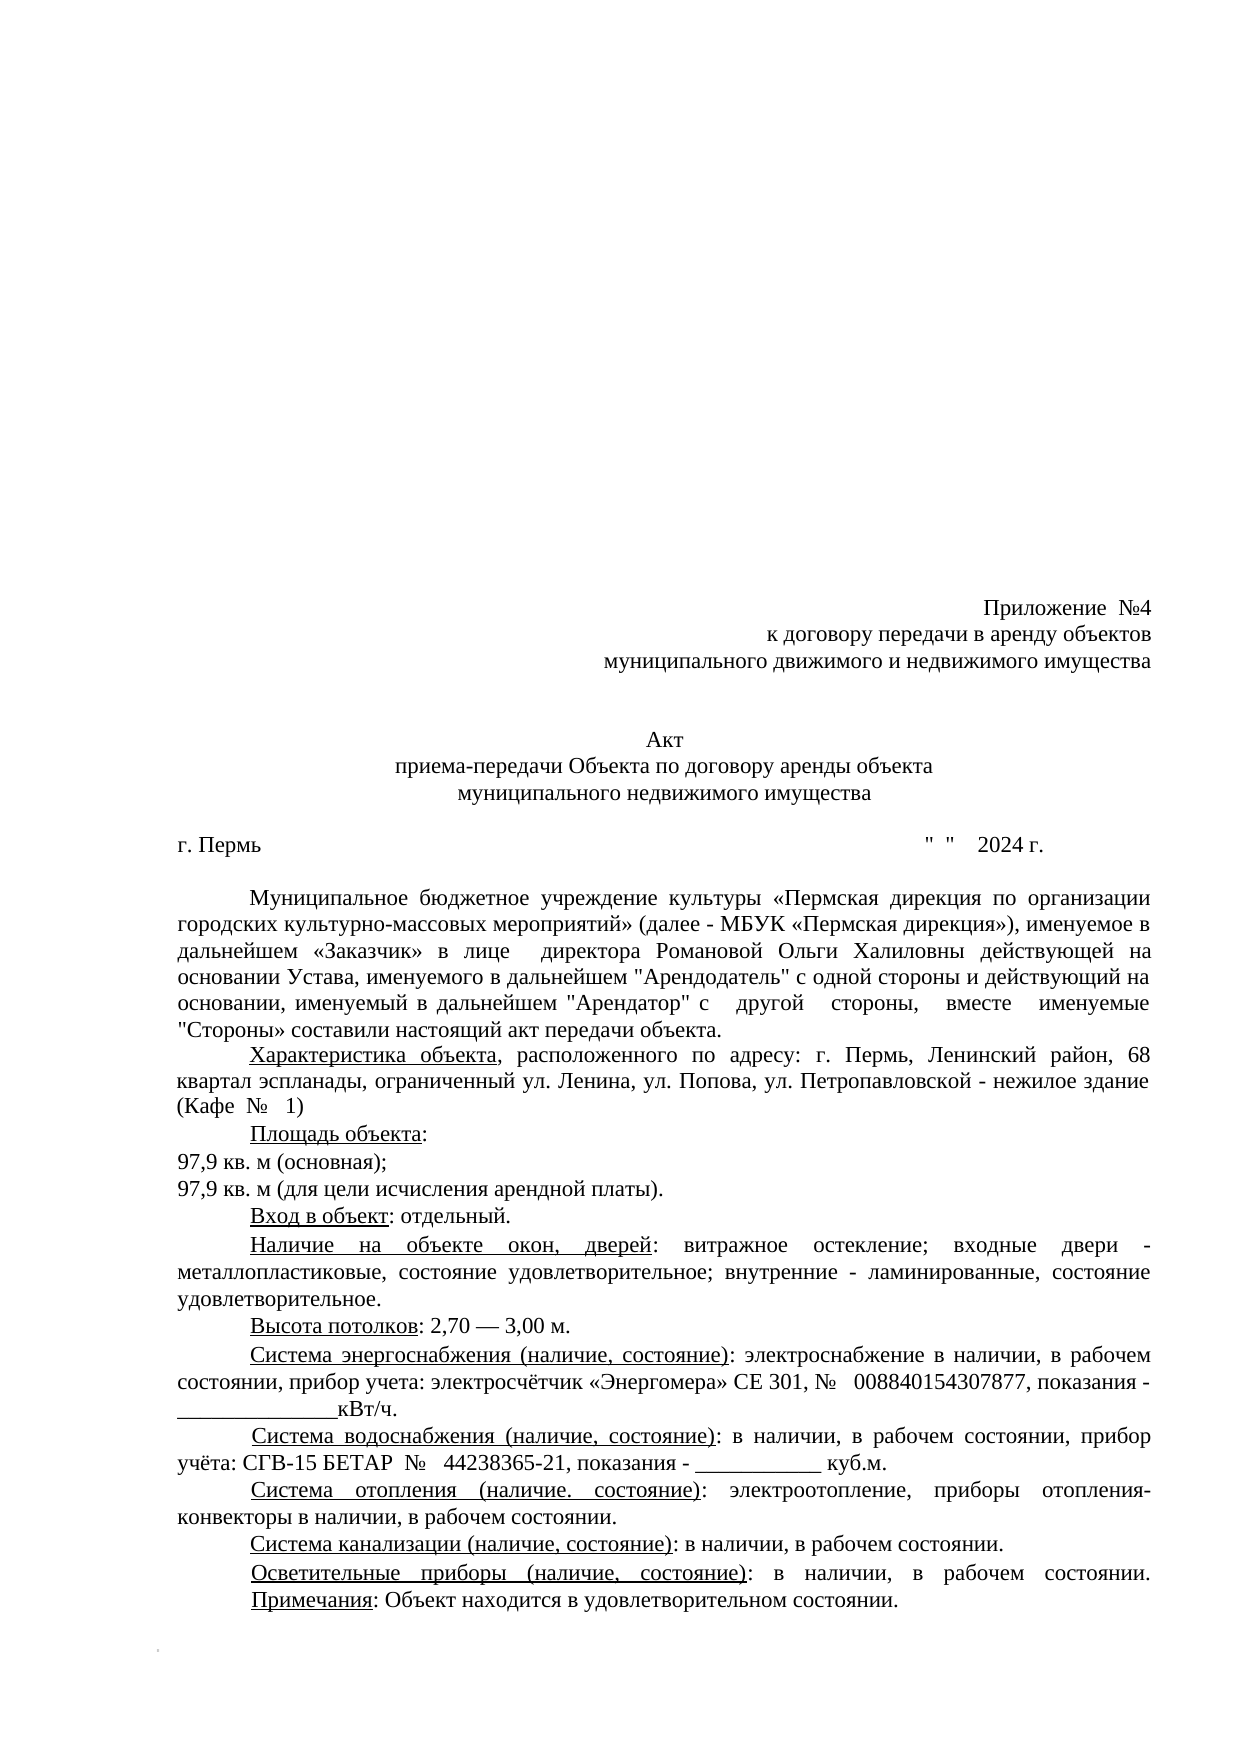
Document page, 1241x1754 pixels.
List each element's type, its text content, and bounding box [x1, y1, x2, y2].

text приема-передачи Объекта по договору аренды объекта [177, 752, 1152, 779]
text муниципального движимого и недвижимого имущества [177, 647, 1152, 673]
text к договору передачи в аренду объектов [177, 621, 1152, 647]
text Система водоснабжения (наличие, состояние): в наличии, в рабочем состоянии, прибор учёта: СГВ-15 БЕТАР № 44238365-21, показания - ___________ куб.м. [177, 1422, 1152, 1475]
text Вход в объект: отдельный. [250, 1202, 1152, 1229]
text муниципального недвижимого имущества [177, 779, 1152, 805]
text Система канализации (наличие, состояние): в наличии, в рабочем состоянии. [250, 1530, 1152, 1557]
text Осветительные приборы (наличие, состояние): в наличии, в рабочем состоянии. Примечания: Объект находится в удовлетворительном состоянии. [251, 1559, 1152, 1612]
text 97,9 кв. м (для цели исчисления арендной платы). [177, 1175, 1152, 1202]
text Муниципальное бюджетное учреждение культуры «Пермская дирекция по организации городских культурно-массовых мероприятий» (далее - МБУК «Пермская дирекция»), именуемое в дальнейшем «Заказчик» в лице директора Романовой Ольги Халиловны действующей на основании Устава, именуемого в дальнейшем "Арендодатель" с одной стороны и действующий на основании, именуемый в дальнейшем "Арендатор" с другой стороны, вместе именуемые "Стороны» составили настоящий акт передачи объекта. [177, 884, 1152, 1042]
text 97,9 кв. м (основная); [177, 1148, 1152, 1175]
text Площадь объекта: [250, 1120, 1152, 1146]
text г. Пермь " " 2024 г. [177, 831, 1152, 858]
text Наличие на объекте окон, дверей: витражное остекление; входные двери -металлопластиковые, состояние удовлетворительное; внутренние - ламинированные, состояние удовлетворительное. [177, 1231, 1152, 1311]
text Высота потолков: 2,70 — 3,00 м. [250, 1312, 1152, 1338]
text Система энергоснабжения (наличие, состояние): электроснабжение в наличии, в рабочем состоянии, прибор учета: электросчётчик «Энергомера» СЕ 301, № 008840154307877, показания - ______________кВт/ч. [177, 1341, 1152, 1421]
text Акт [177, 726, 1152, 752]
text Приложение №4 [177, 594, 1152, 621]
text Система отопления (наличие. состояние): электроотопление, приборы отопления-конвекторы в наличии, в рабочем состоянии. [177, 1476, 1152, 1529]
text Характеристика объекта, расположенного по адресу: г. Пермь, Ленинский район, 68 квартал эспланады, ограниченный ул. Ленина, ул. Попова, ул. Петропавловской - нежилое здание (Кафе № 1) [176, 1042, 1151, 1119]
